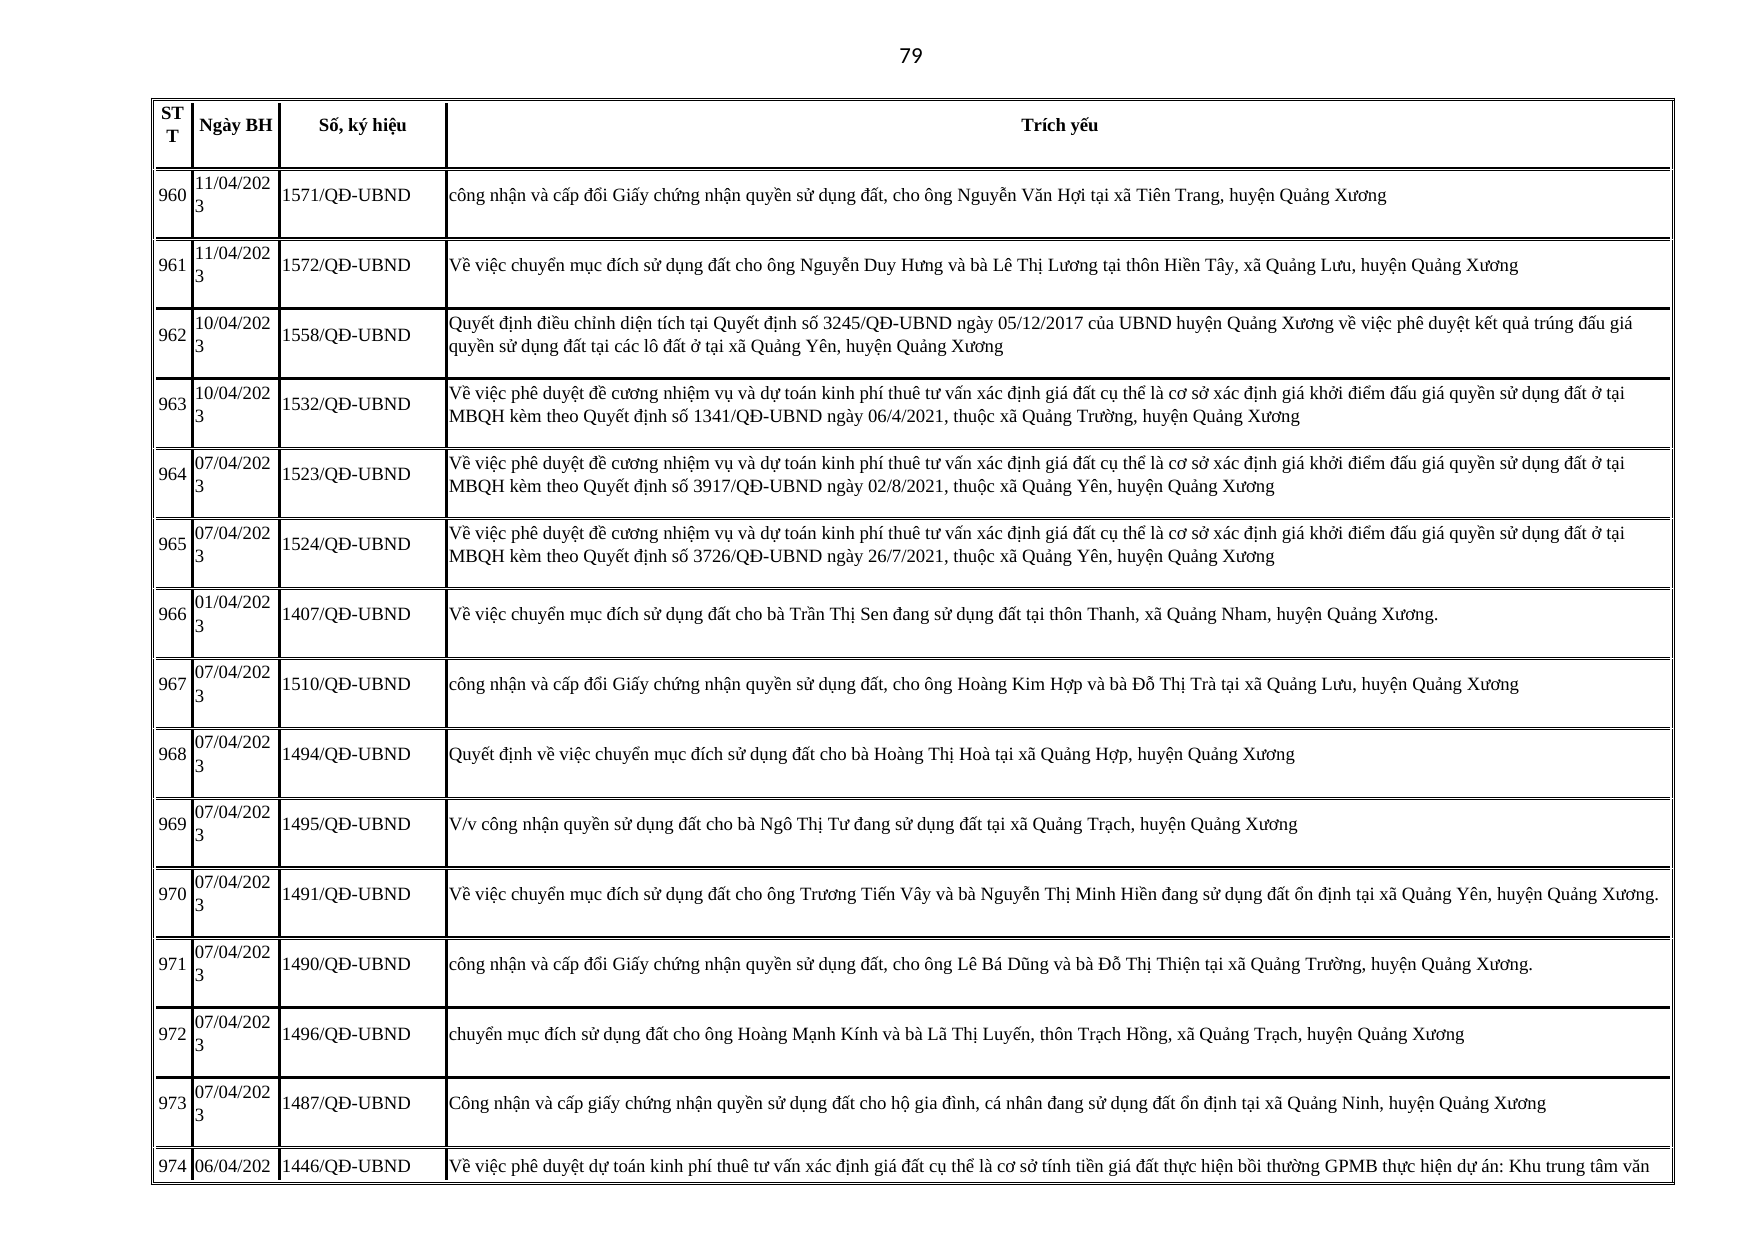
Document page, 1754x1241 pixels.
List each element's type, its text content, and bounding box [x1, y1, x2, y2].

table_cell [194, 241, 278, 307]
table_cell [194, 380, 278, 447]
table_header Số, ký hiệu [279, 101, 446, 167]
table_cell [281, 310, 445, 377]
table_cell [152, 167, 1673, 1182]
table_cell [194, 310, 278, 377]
table_header Ngày BH [192, 101, 279, 167]
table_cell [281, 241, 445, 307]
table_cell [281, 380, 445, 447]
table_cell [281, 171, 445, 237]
table_header Trích yếu [446, 101, 1672, 167]
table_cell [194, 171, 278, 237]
table_header STT [154, 101, 192, 167]
